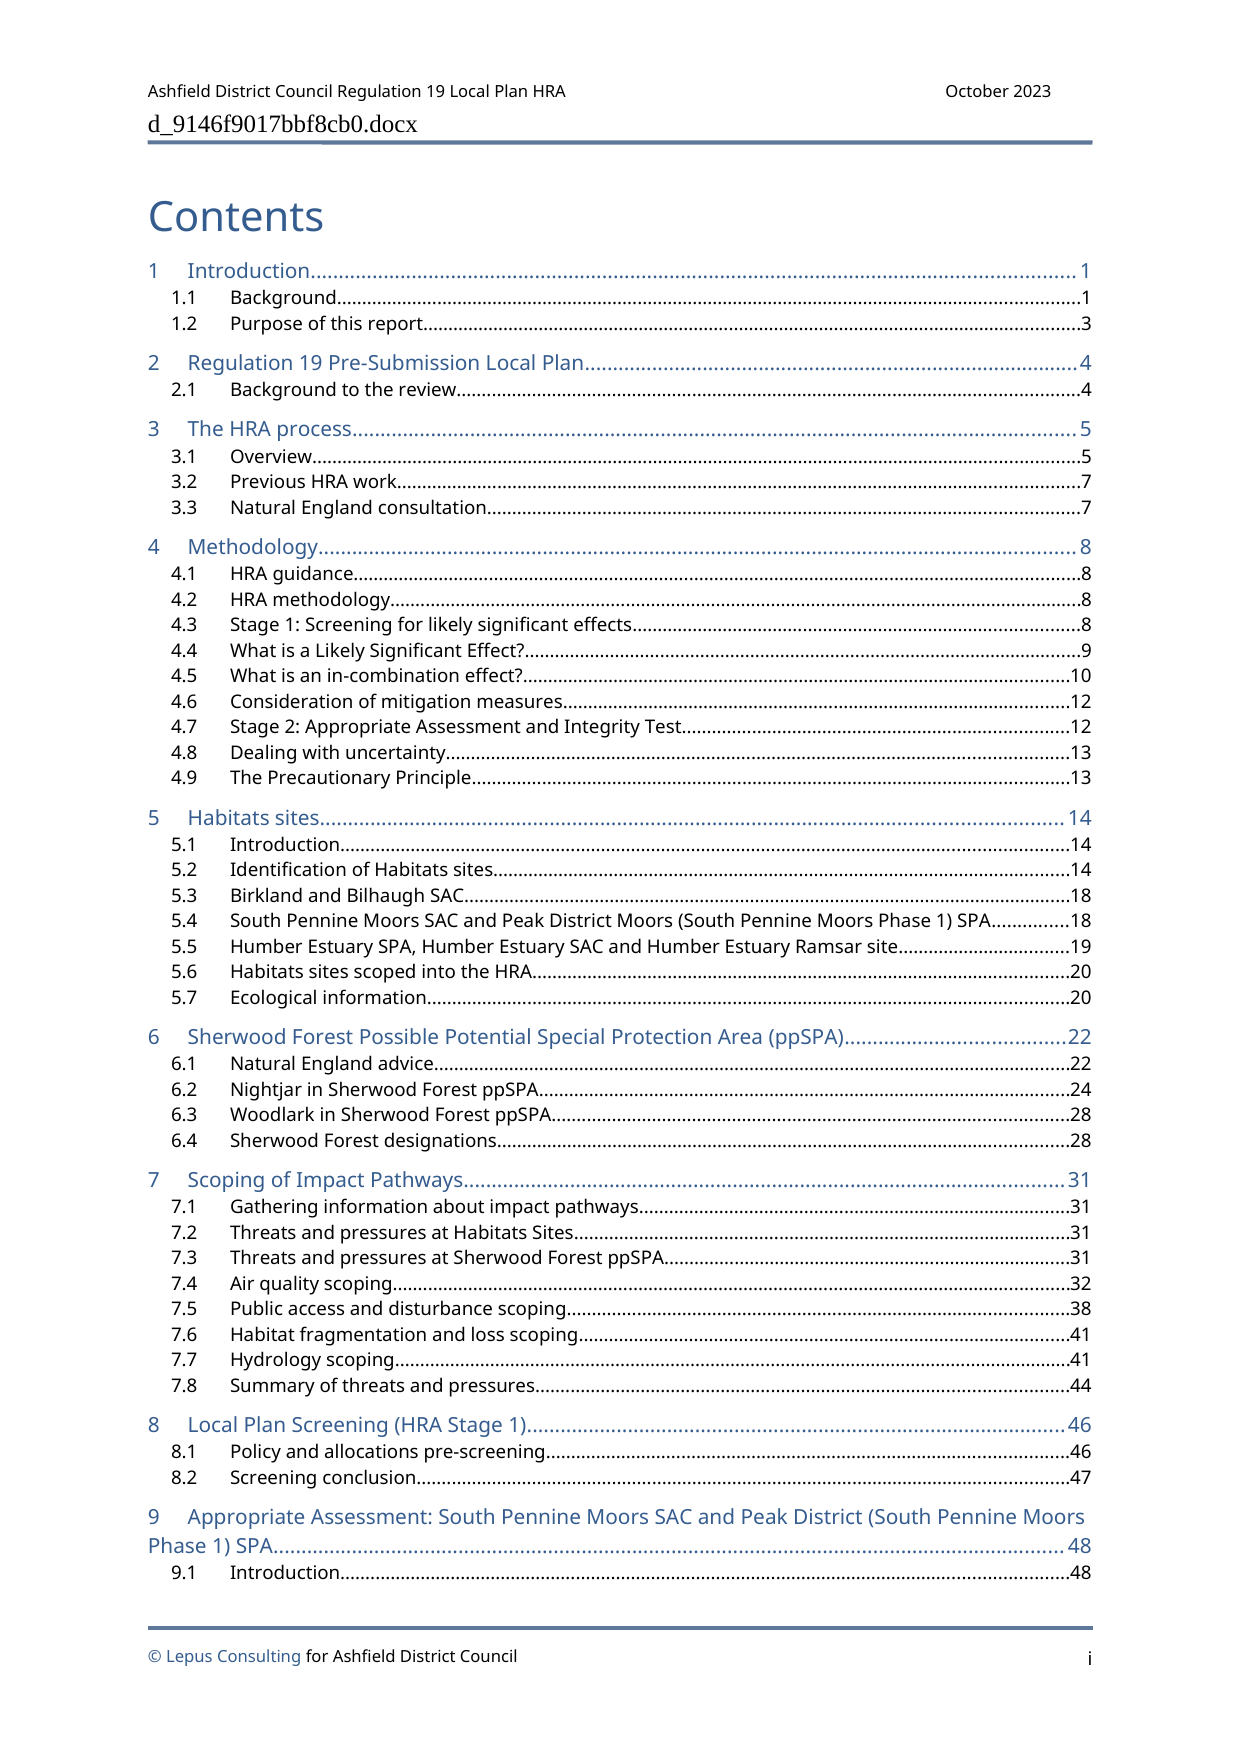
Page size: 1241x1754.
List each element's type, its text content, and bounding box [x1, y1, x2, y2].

text 8 Local Plan Screening (HRA Stage 1) 46 [148, 1410, 1092, 1439]
text 5.7 Ecological information 20 [171, 984, 1092, 1010]
text 9 Appropriate Assessment: South Pennine Moors SAC and Peak District (South Pennine Moors Phase 1) SPA 48 [148, 1502, 1092, 1559]
text 4.6 Consideration of mitigation measures 12 [171, 688, 1092, 713]
text 6.1 Natural England advice 22 [171, 1051, 1092, 1076]
text 3.1 Overview 5 [171, 443, 1092, 468]
text 5 Habitats sites 14 [148, 803, 1092, 831]
text 2 Regulation 19 Pre-Submission Local Plan 4 [148, 348, 1092, 376]
text 5.6 Habitats sites scoped into the HRA 20 [171, 959, 1092, 984]
text 9.1 Introduction 48 [171, 1559, 1092, 1585]
text 2.1 Background to the review 4 [171, 376, 1092, 402]
text 4 Methodology 8 [148, 532, 1092, 560]
text 3.2 Previous HRA work 7 [171, 468, 1092, 494]
text 5.3 Birkland and Bilhaugh SAC 18 [171, 882, 1092, 908]
text 7.5 Public access and disturbance scoping 38 [171, 1296, 1092, 1321]
text 4.3 Stage 1: Screening for likely significant effects 8 [171, 611, 1092, 637]
text 4.2 HRA methodology 8 [171, 586, 1092, 611]
text 7.3 Threats and pressures at Sherwood Forest ppSPA 31 [171, 1245, 1092, 1270]
text 1 Introduction 1 [148, 256, 1092, 284]
text 4.4 What is a Likely Significant Effect? 9 [171, 637, 1092, 662]
text 7.7 Hydrology scoping 41 [171, 1347, 1092, 1372]
text 8.2 Screening conclusion 47 [171, 1464, 1092, 1490]
text 7 Scoping of Impact Pathways 31 [148, 1165, 1092, 1194]
text 6.2 Nightjar in Sherwood Forest ppSPA 24 [171, 1076, 1092, 1102]
text 6.4 Sherwood Forest designations 28 [171, 1127, 1092, 1153]
text Contents [148, 187, 1092, 243]
text 4.9 The Precautionary Principle 13 [171, 764, 1092, 790]
text 4.1 HRA guidance 8 [171, 560, 1092, 586]
text 5.5 Humber Estuary SPA, Humber Estuary SAC and Humber Estuary Ramsar site 19 [171, 933, 1092, 959]
text 1.1 Background 1 [171, 284, 1092, 310]
text 3.3 Natural England consultation 7 [171, 494, 1092, 519]
text 7.4 Air quality scoping 32 [171, 1270, 1092, 1296]
text 6.3 Woodlark in Sherwood Forest ppSPA 28 [171, 1102, 1092, 1127]
text 5.1 Introduction 14 [171, 831, 1092, 857]
text 6 Sherwood Forest Possible Potential Special Protection Area (ppSPA) 22 [148, 1022, 1092, 1051]
text 5.4 South Pennine Moors SAC and Peak District Moors (South Pennine Moors Phase 1) SPA 18 [171, 908, 1092, 933]
text 7.1 Gathering information about impact pathways 31 [171, 1194, 1092, 1219]
text 1.2 Purpose of this report 3 [171, 310, 1092, 336]
text 7.6 Habitat fragmentation and loss scoping 41 [171, 1321, 1092, 1347]
text 4.8 Dealing with uncertainty 13 [171, 739, 1092, 764]
text 4.5 What is an in-combination effect? 10 [171, 662, 1092, 688]
text 7.8 Summary of threats and pressures 44 [171, 1372, 1092, 1398]
text 3 The HRA process 5 [148, 414, 1092, 443]
text 8.1 Policy and allocations pre-screening 46 [171, 1439, 1092, 1464]
text 5.2 Identification of Habitats sites 14 [171, 857, 1092, 882]
text 7.2 Threats and pressures at Habitats Sites 31 [171, 1219, 1092, 1245]
text 4.7 Stage 2: Appropriate Assessment and Integrity Test 12 [171, 713, 1092, 739]
